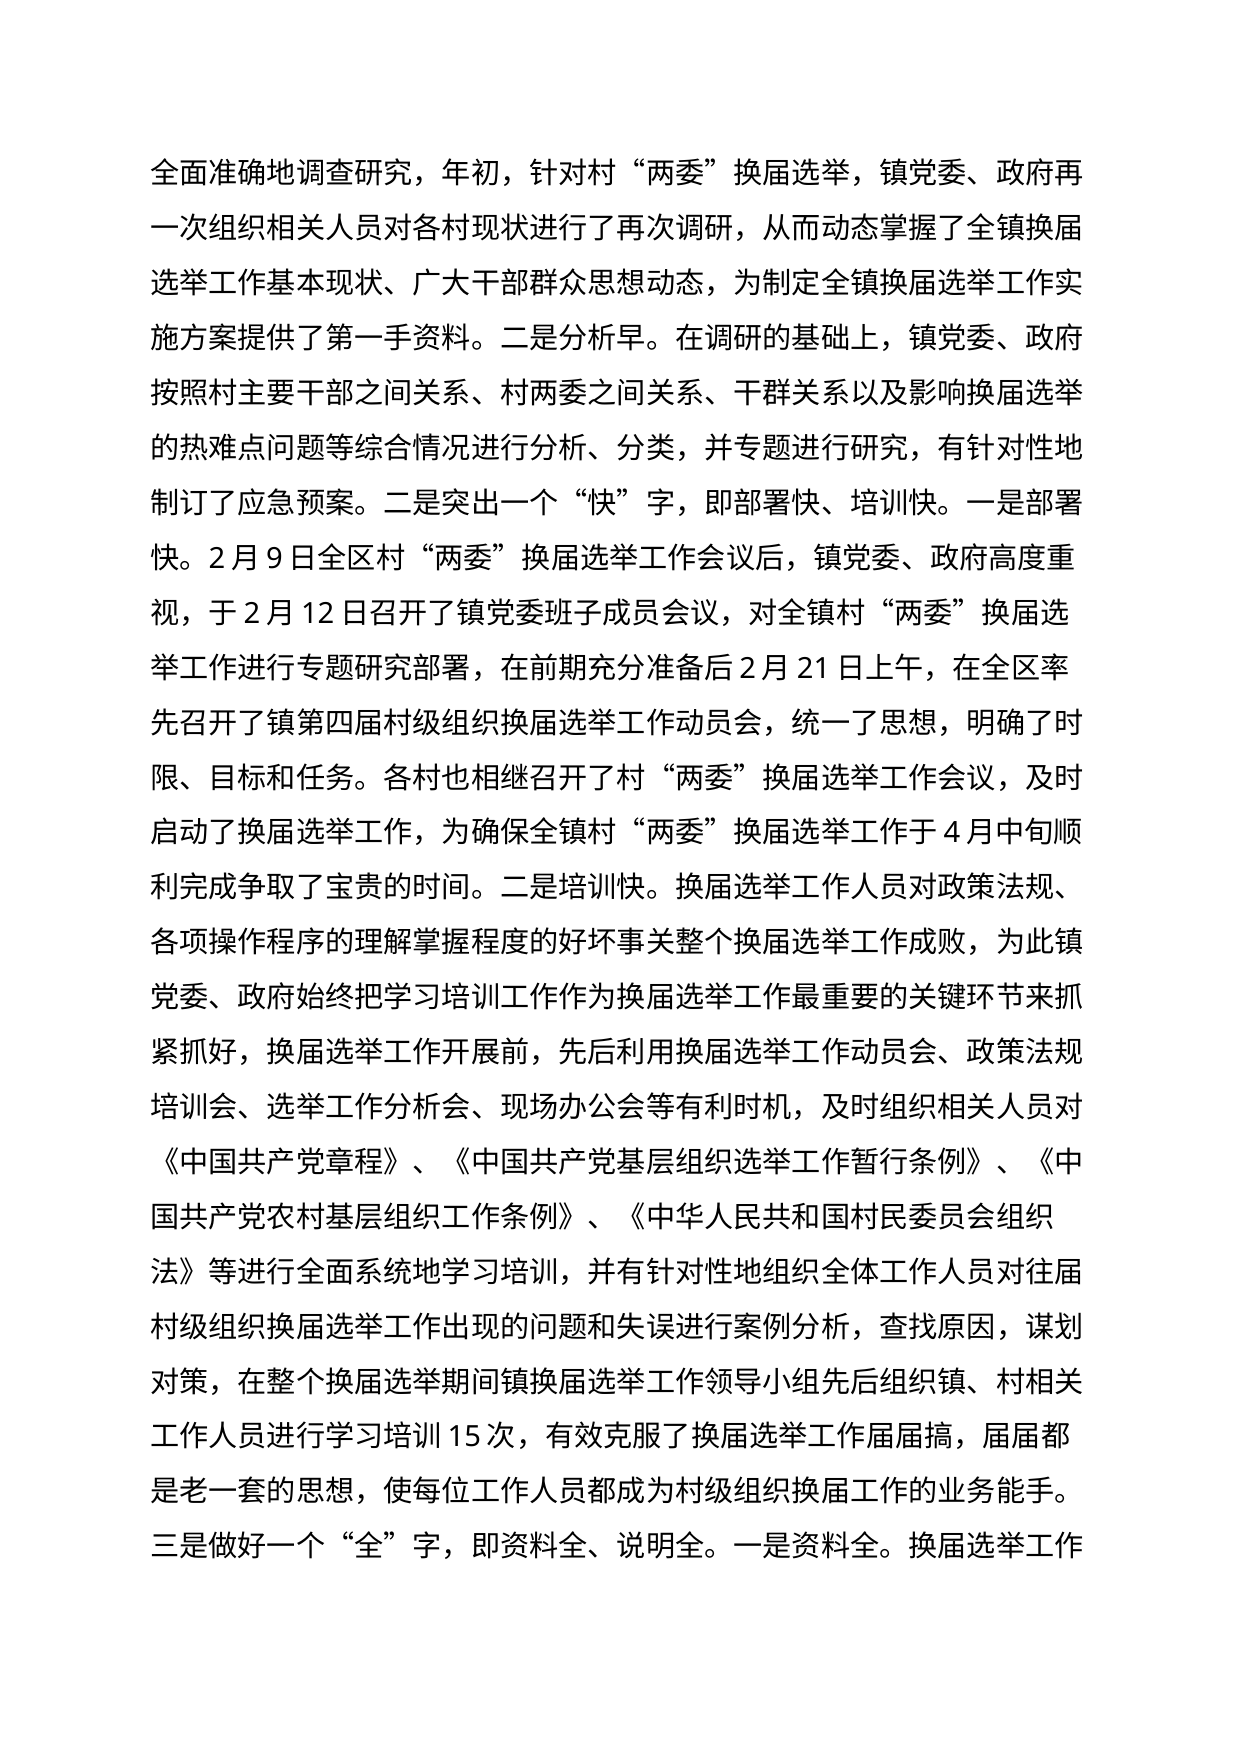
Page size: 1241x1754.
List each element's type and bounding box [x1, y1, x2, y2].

text [150, 150, 1090, 1565]
